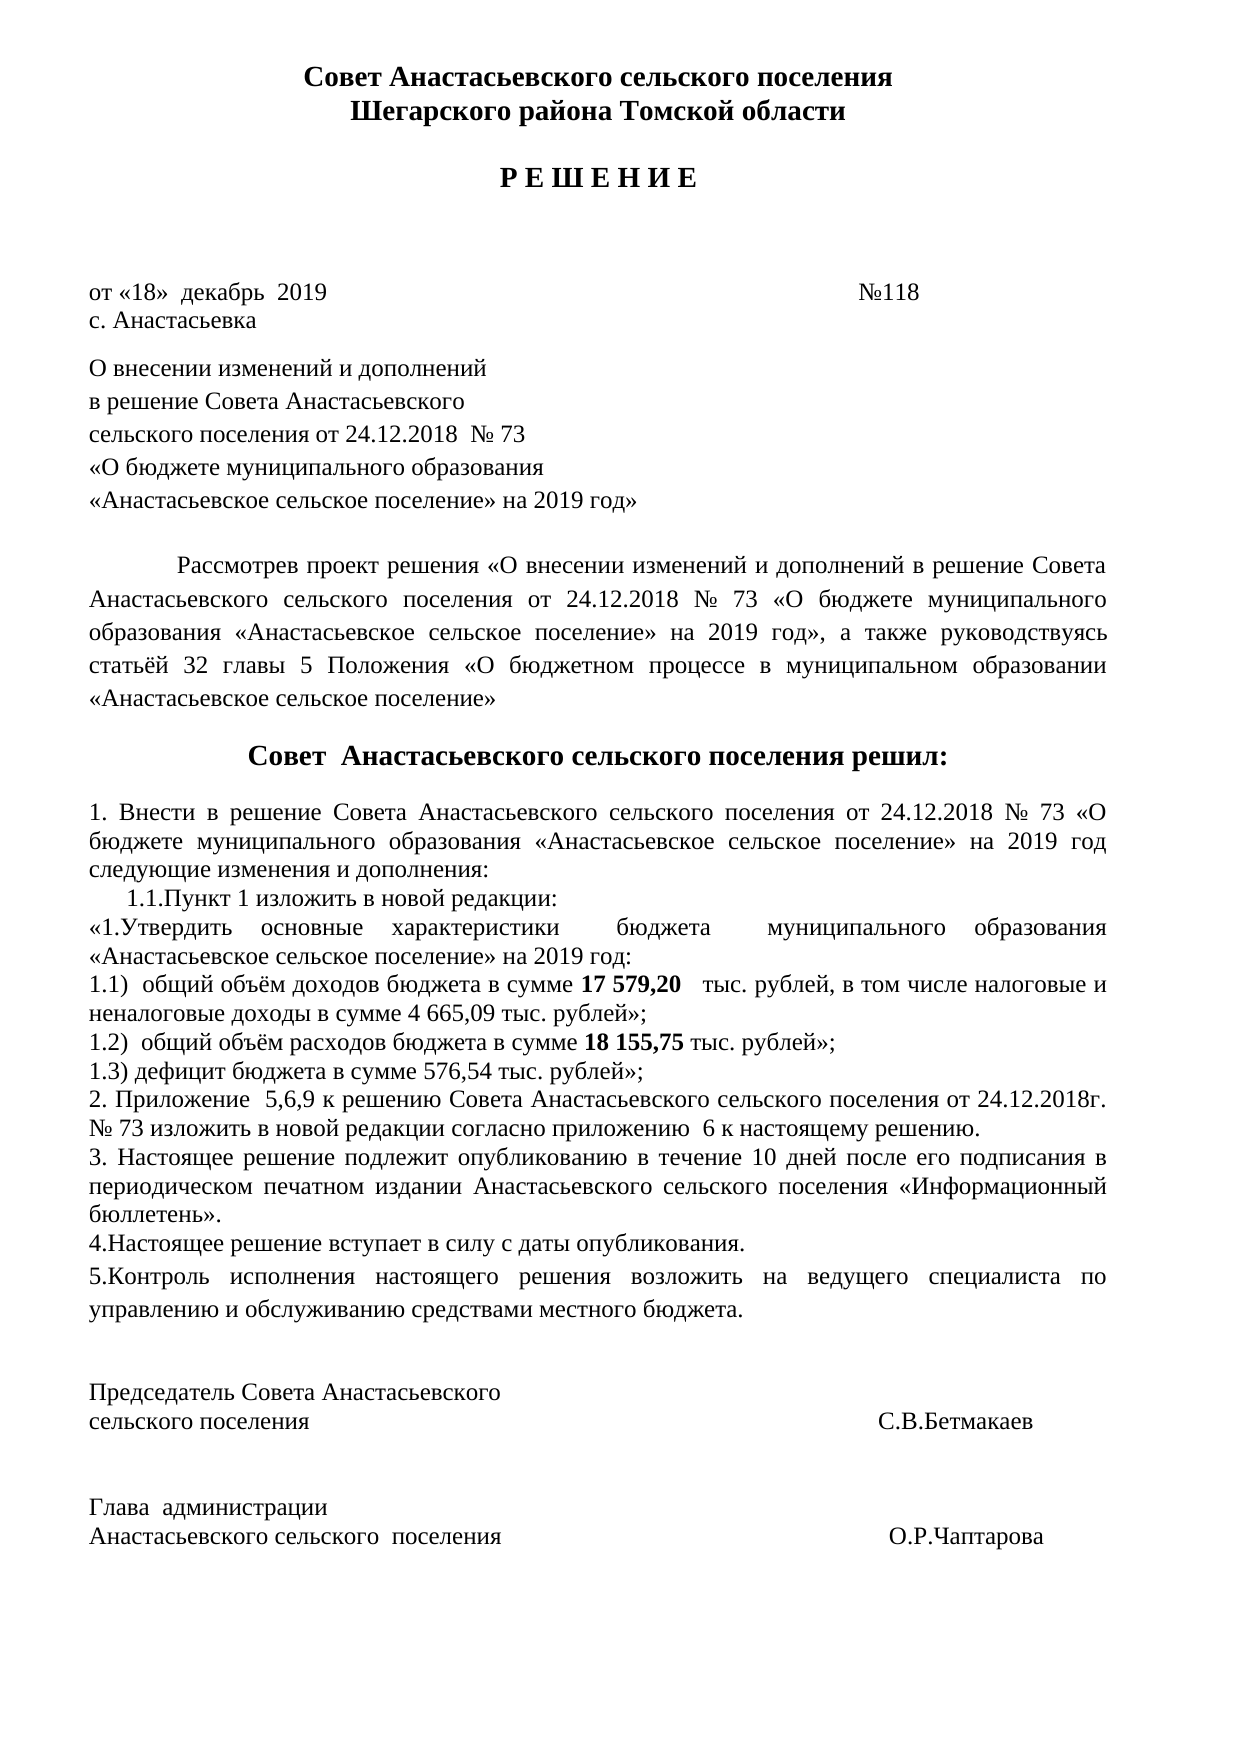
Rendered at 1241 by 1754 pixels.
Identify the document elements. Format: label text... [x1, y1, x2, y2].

text 1.3) дефицит бюджета в сумме 576,54 тыс. рублей»; [89, 1056, 1108, 1084]
text 2. Приложение 5,6,9 к решению Совета Анастасьевского сельского поселения от 24.12.2018г. № 73 изложить в новой редакции согласно приложению 6 к настоящему решению. [89, 1084, 1108, 1142]
text Председатель Совета Анастасьевского [89, 1377, 1108, 1406]
text Глава администрации [89, 1492, 1108, 1521]
text сельского поселения С.В.Бетмакаев [89, 1406, 1108, 1434]
text Р Е Ш Е Н И Е [89, 160, 1108, 193]
text 3. Настоящее решение подлежит опубликованию в течение 10 дней после его подписания в периодическом печатном издании Анастасьевского сельского поселения «Информационный бюллетень». [89, 1142, 1108, 1228]
text в решение Совета Анастасьевского [89, 386, 1108, 415]
text 1.1) общий объём доходов бюджета в сумме 17 579,20 тыс. рублей, в том числе налоговые и неналоговые доходы в сумме 4 665,09 тыс. рублей»; [89, 969, 1108, 1027]
text «О бюджете муниципального образования [89, 452, 1108, 481]
text 1. Внести в решение Совета Анастасьевского сельского поселения от 24.12.2018 № 73 «О бюджете муниципального образования «Анастасьевское сельское поселение» на 2019 год следующие изменения и дополнения: [89, 797, 1108, 883]
text сельского поселения от 24.12.2018 № 73 [89, 419, 1108, 448]
text 5.Контроль исполнения настоящего решения возложить на ведущего специалиста по управлению и обслуживанию средствами местного бюджета. [89, 1261, 1108, 1323]
subtitle Шегарского района Томской области [89, 93, 1108, 126]
text О внесении изменений и дополнений [89, 353, 1108, 382]
subtitle Совет Анастасьевского сельского поселения [89, 59, 1108, 93]
text с. Анастасьевка [89, 305, 1108, 334]
text от «18» декабрь 2019 №118 [89, 277, 1108, 305]
text «1.Утвердить основные характеристики бюджета муниципального образования «Анастасьевское сельское поселение» на 2019 год: [89, 912, 1108, 969]
text Анастасьевского сельского поселения О.Р.Чаптарова [89, 1521, 1108, 1549]
text «Анастасьевское сельское поселение» на 2019 год» [89, 485, 1108, 514]
text 1.2) общий объём расходов бюджета в сумме 18 155,75 тыс. рублей»; [89, 1027, 1108, 1056]
text 4.Настоящее решение вступает в силу с даты опубликования. [89, 1228, 1108, 1257]
text 1.1.Пункт 1 изложить в новой редакции: [89, 883, 1108, 912]
text Рассмотрев проект решения «О внесении изменений и дополнений в решение Совета Анастасьевского сельского поселения от 24.12.2018 № 73 «О бюджете муниципального образования «Анастасьевское сельское поселение» на 2019 год», а также руководствуясь статьёй 32 главы 5 Положения «О бюджетном процессе в муниципальном образовании «Анастасьевское сельское поселение» [89, 551, 1108, 711]
text Совет Анастасьевского сельского поселения решил: [89, 738, 1108, 771]
